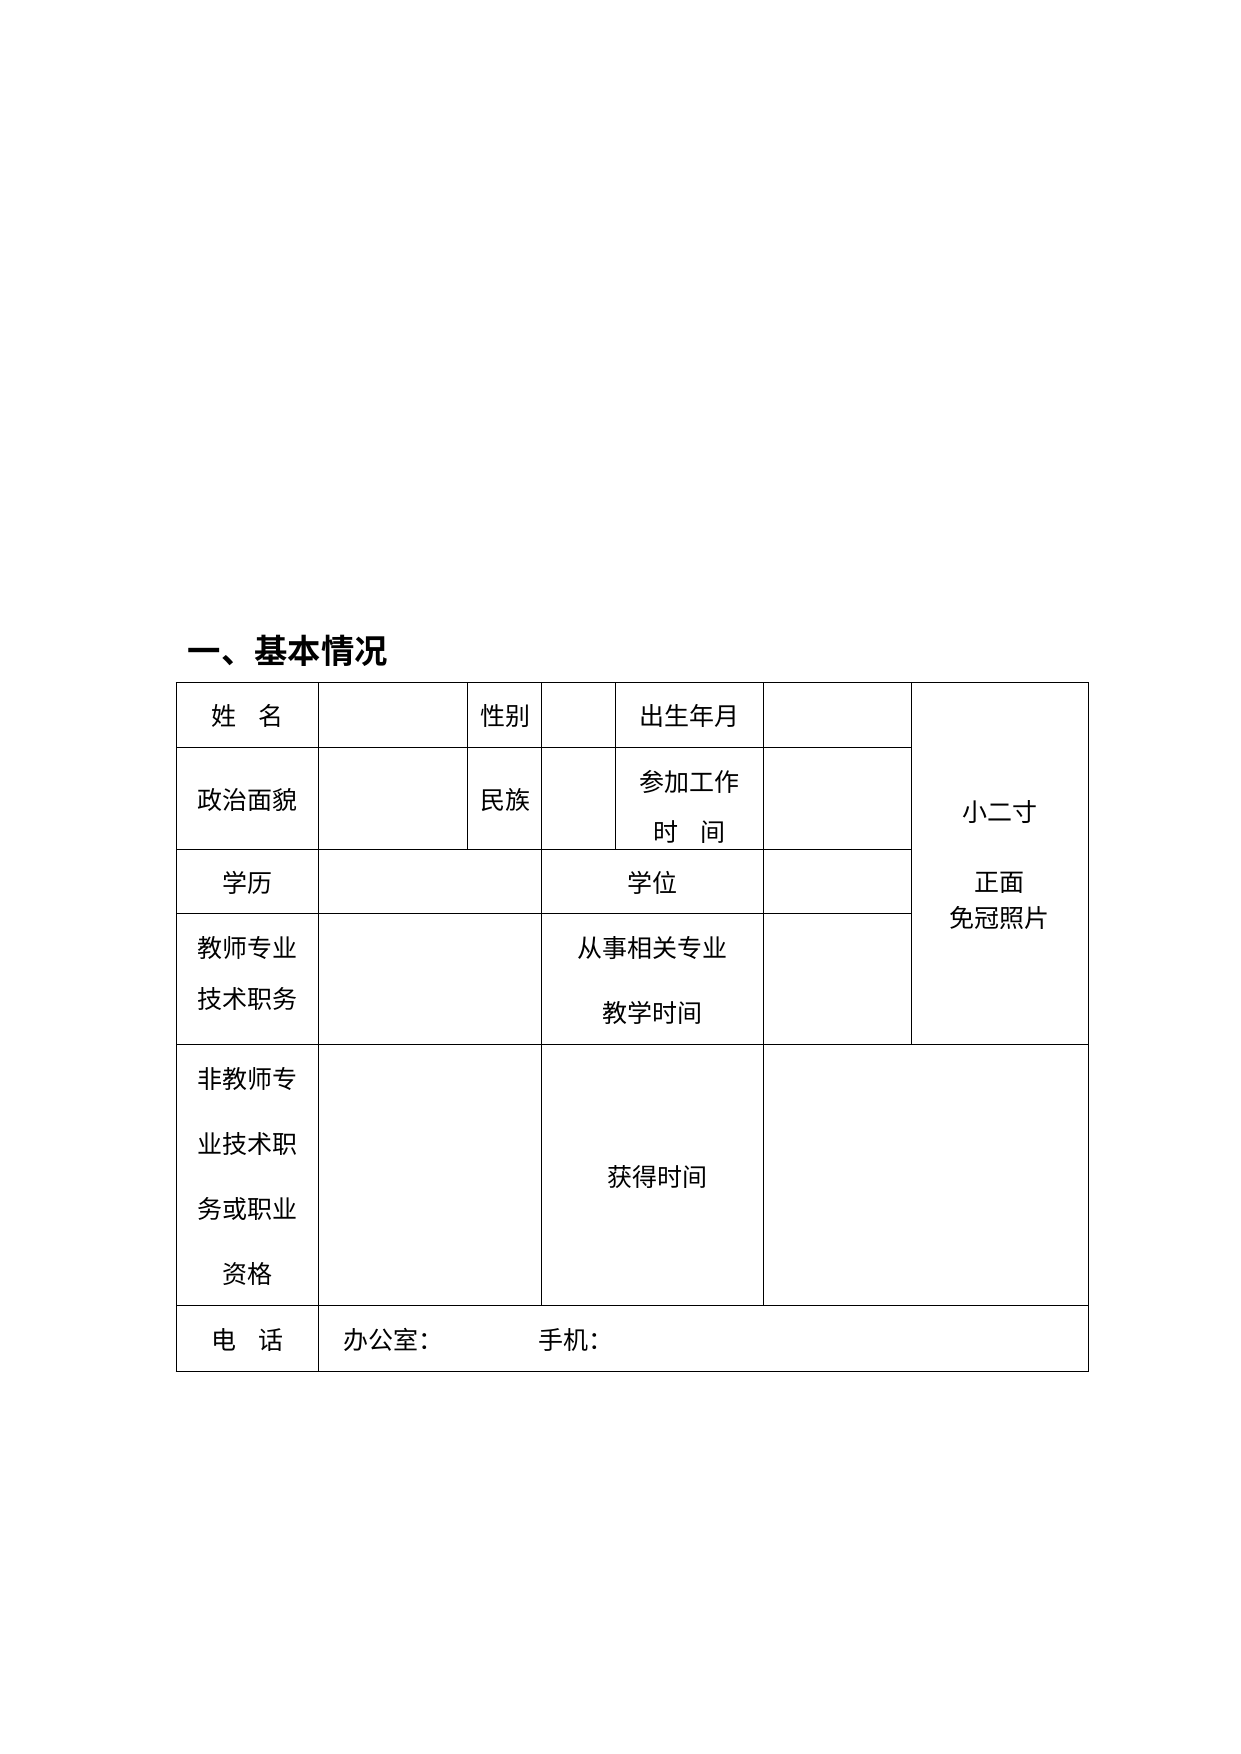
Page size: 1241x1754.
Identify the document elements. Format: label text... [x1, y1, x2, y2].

table_cell [764, 914, 911, 1044]
table_cell 办公室： 手机： [319, 1306, 1088, 1371]
table_cell 电 话 [177, 1306, 318, 1371]
table_cell 参加工作 时 间 [616, 748, 763, 849]
table_cell 民族 [468, 748, 541, 849]
table_header 小二寸 正面 免冠照片 [912, 683, 1088, 1044]
table_cell 学历 [177, 850, 318, 913]
table_cell 从事相关专业 教学时间 [542, 914, 763, 1044]
table_cell [319, 850, 541, 913]
table_header 性别 [468, 683, 541, 747]
table_cell [319, 914, 541, 1044]
table_header 出生年月 [616, 683, 763, 747]
table_cell [764, 1045, 1088, 1305]
table_cell [319, 1045, 541, 1305]
table_cell 学位 [542, 850, 763, 913]
table_header 姓 名 [177, 683, 318, 747]
table_cell 非教师专业技术职务或职业资格 [177, 1045, 318, 1305]
table_cell [319, 748, 467, 849]
table_header [319, 683, 467, 747]
table_cell [764, 850, 911, 913]
table_header [542, 683, 615, 747]
text 一、基本情况 [187, 617, 1053, 682]
table_cell 政治面貌 [177, 748, 318, 849]
table_cell [764, 748, 911, 849]
table_header [764, 683, 911, 747]
table_cell 教师专业 技术职务 [177, 914, 318, 1044]
table_cell 获得时间 [542, 1045, 763, 1305]
table_cell [542, 748, 615, 849]
